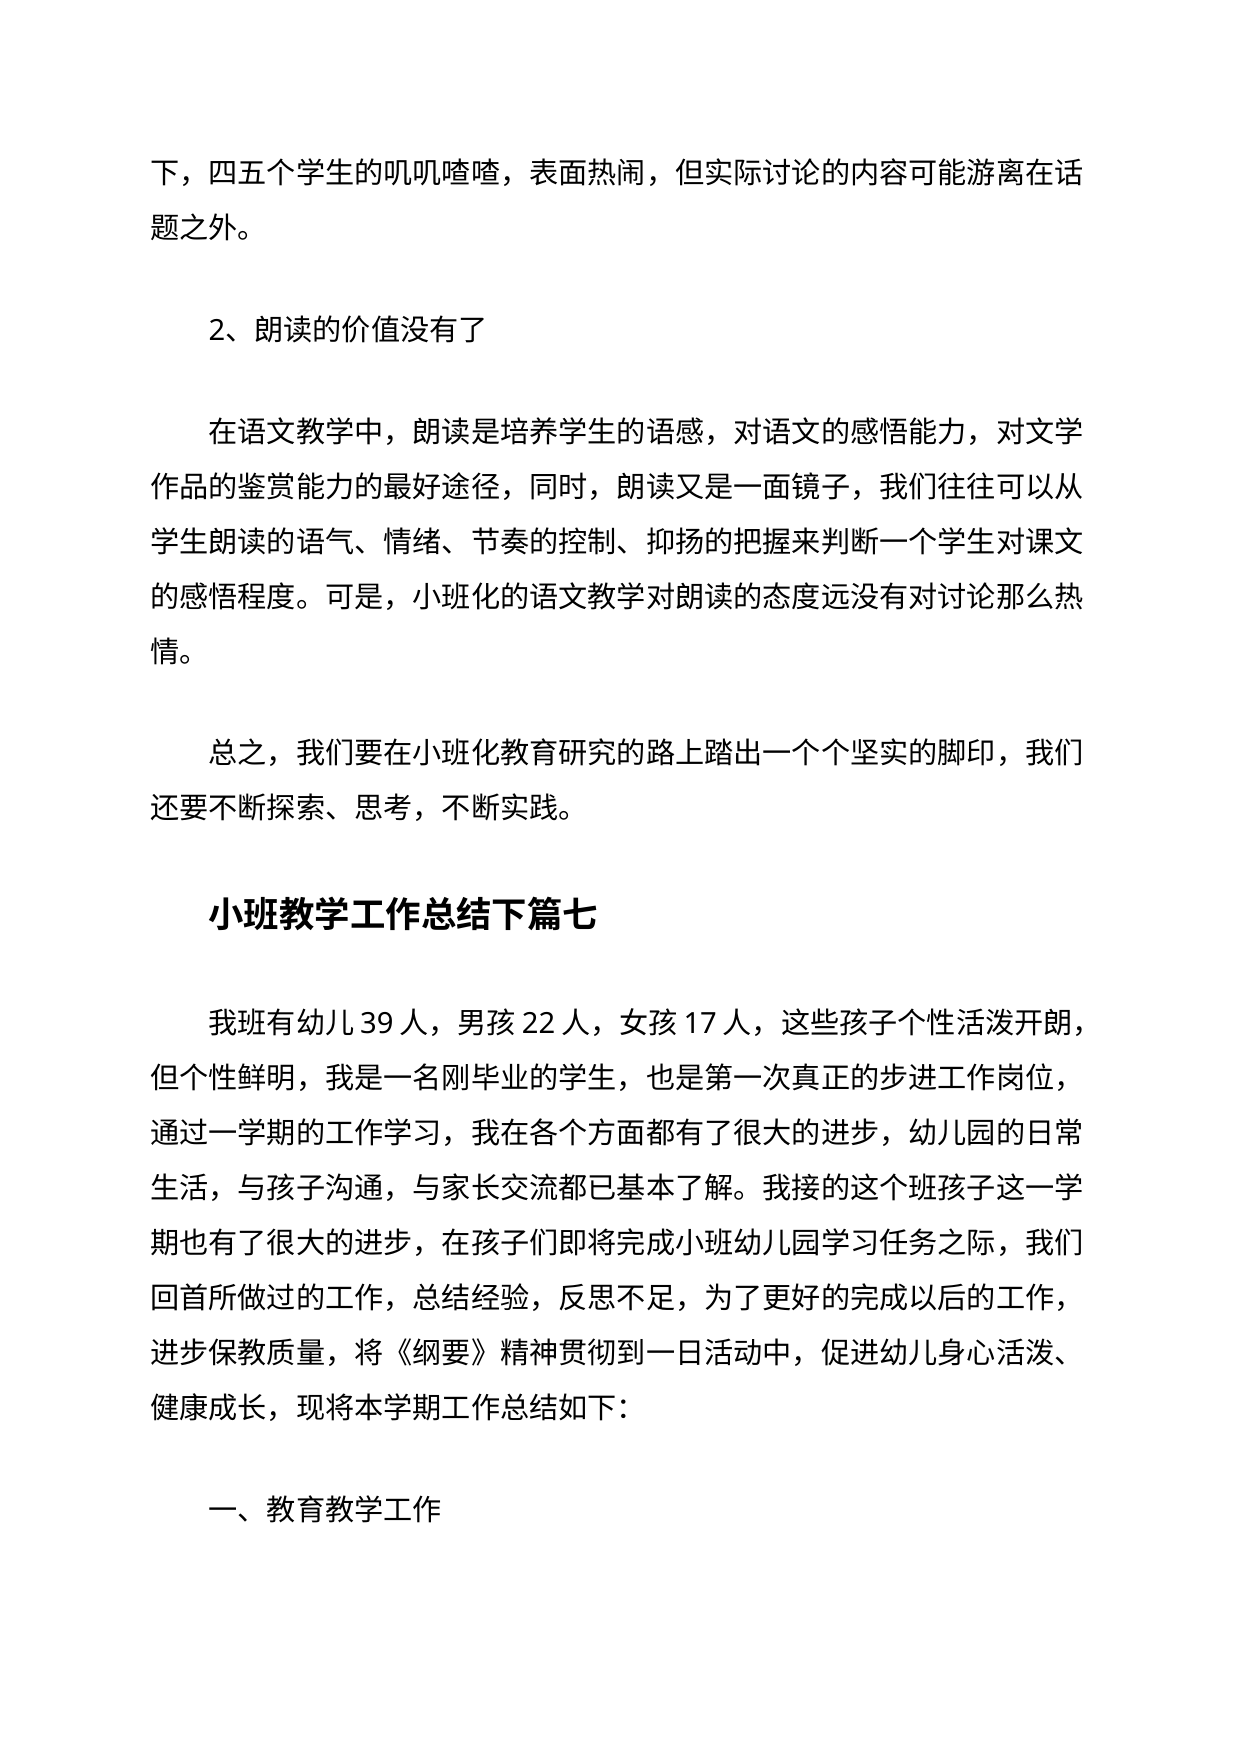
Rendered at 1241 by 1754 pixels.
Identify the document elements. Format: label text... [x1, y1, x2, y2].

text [150, 150, 1090, 247]
text 2、朗读的价值没有了 [150, 307, 1090, 349]
text 一、教育教学工作 [150, 1486, 1090, 1528]
text 我班有幼儿39人，男孩22人，女孩17人，这些孩子个性活泼开朗，但个性鲜明，我是一名刚毕业的学生，也是第一次真正的步进工作岗位，通过一学期的工作学习，我在各个方面都有了很大的进步，幼儿园的日常生活，与孩子沟通，与家长交流都已基本了解。我接的这个班孩子这一学期也有了很大的进步，在孩子们即将完成小班幼儿园学习任务之际，我们回首所做过的工作，总结经验，反思不足，为了更好的完成以后的工作，进步保教质量，将《纲要》精神贯彻到一日活动中，促进幼儿身心活泼、健康成长，现将本学期工作总结如下： [150, 1000, 1090, 1427]
text 在语文教学中，朗读是培养学生的语感，对语文的感悟能力，对文学作品的鉴赏能力的最好途径，同时，朗读又是一面镜子，我们往往可以从学生朗读的语气、情绪、节奏的控制、抑扬的把握来判断一个学生对课文的感悟程度。可是，小班化的语文教学对朗读的态度远没有对讨论那么热情。 [150, 409, 1090, 671]
text 小班教学工作总结下篇七 [150, 887, 1090, 938]
text 总之，我们要在小班化教育研究的路上踏出一个个坚实的脚印，我们还要不断探索、思考，不断实践。 [150, 730, 1090, 827]
